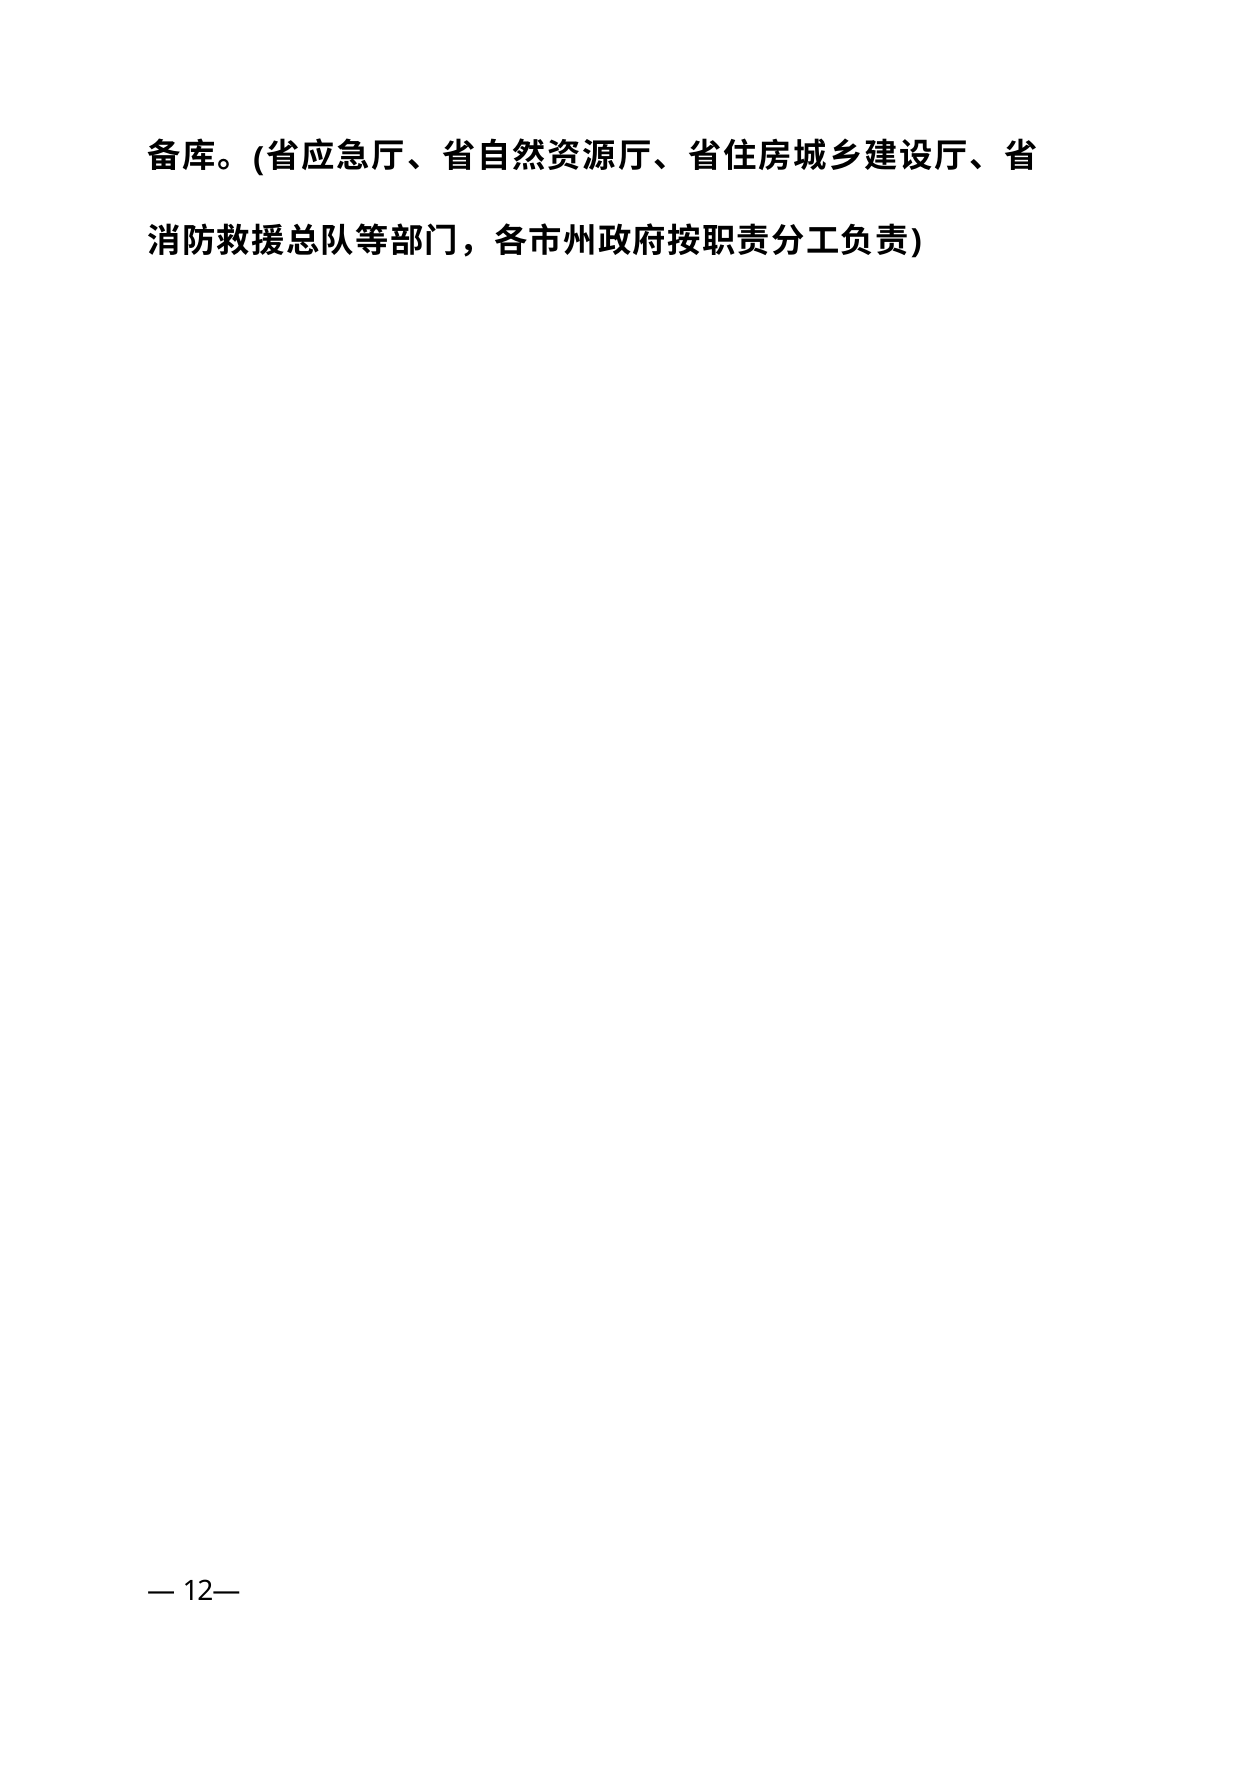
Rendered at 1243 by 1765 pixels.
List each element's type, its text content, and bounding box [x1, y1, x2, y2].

text 消防救援总队等部门，各市州政府按职责分工负责) [147, 218, 1071, 262]
text 备库。(省应急厅、省自然资源厅、省住房城乡建设厅、省 [147, 150, 1071, 217]
